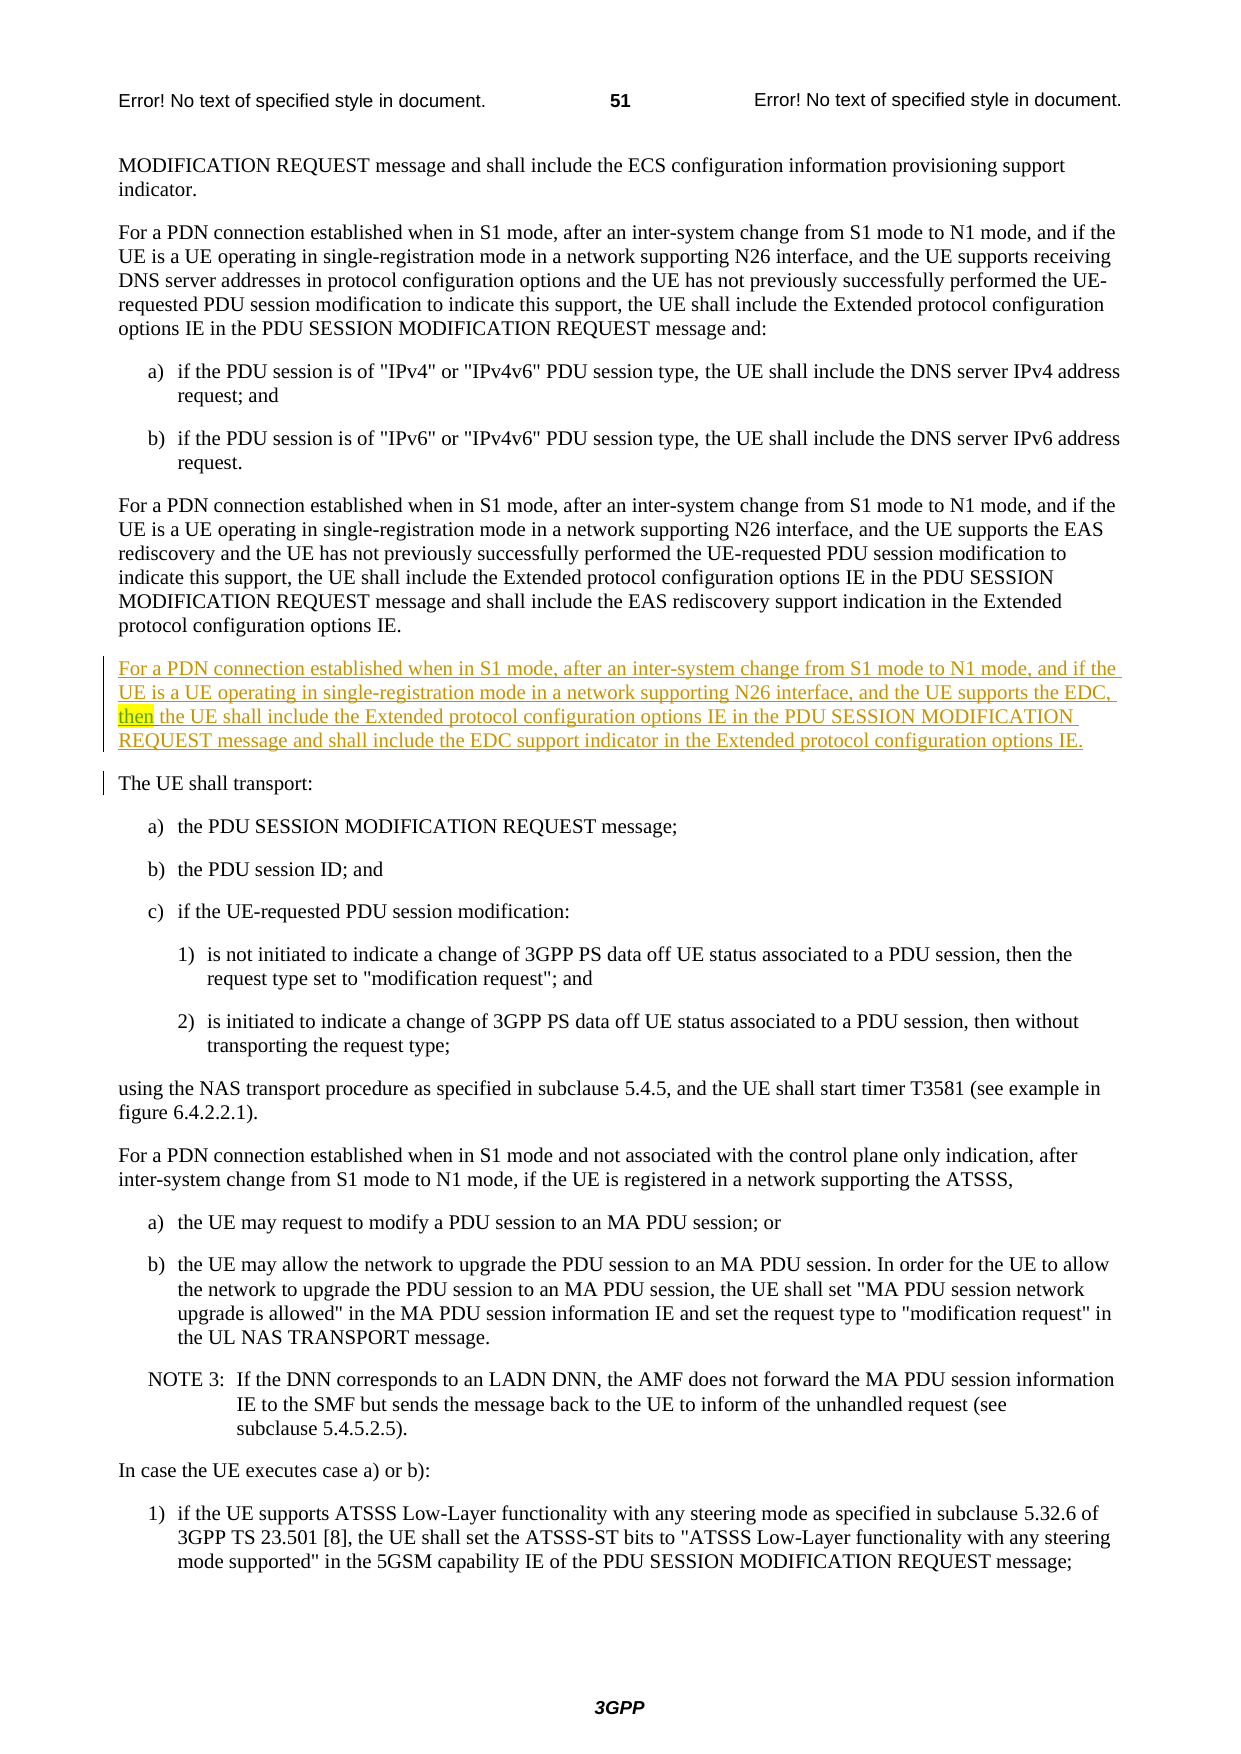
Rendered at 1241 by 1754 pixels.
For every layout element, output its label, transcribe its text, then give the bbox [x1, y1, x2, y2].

text For a PDN connection established when in S1 mode, after an inter-system change from S1 mode to N1 mode, and if the UE is a UE operating in single-registration mode in a network supporting N26 interface, and the UE supports receiving DNS server addresses in protocol configuration options and the UE has not previously successfully performed the UE-requested PDU session modification to indicate this support, the UE shall include the Extended protocol configuration options IE in the PDU SESSION MODIFICATION REQUEST message and: [118, 220, 1122, 340]
text b) the UE may allow the network to upgrade the PDU session to an MA PDU session. In order for the UE to allow the network to upgrade the PDU session to an MA PDU session, the UE shall set "MA PDU session network upgrade is allowed" in the MA PDU session information IE and set the request type to "modification request" in the UL NAS TRANSPORT message. [148, 1252, 1122, 1349]
text a) the PDU SESSION MODIFICATION REQUEST message; [148, 814, 1122, 838]
text In case the UE executes case a) or b): [118, 1458, 1122, 1482]
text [118, 153, 1122, 201]
text b) if the PDU session is of "IPv6" or "IPv4v6" PDU session type, the UE shall include the DNS server IPv6 address request. [148, 426, 1122, 474]
text NOTE 3: If the DNN corresponds to an LADN DNN, the AMF does not forward the MA PDU session information IE to the SMF but sends the message back to the UE to inform of the unhandled request (see subclause 5.4.5.2.5). [148, 1367, 1122, 1439]
text c) if the UE-requested PDU session modification: [148, 899, 1122, 923]
text a) if the PDU session is of "IPv4" or "IPv4v6" PDU session type, the UE shall include the DNS server IPv4 address request; and [148, 359, 1122, 407]
text For a PDN connection established when in S1 mode and not associated with the control plane only indication, after inter-system change from S1 mode to N1 mode, if the UE is registered in a network supporting the ATSSS, [118, 1143, 1122, 1191]
text 1) if the UE supports ATSSS Low-Layer functionality with any steering mode as specified in subclause 5.32.6 of 3GPP TS 23.501 [8], the UE shall set the ATSSS-ST bits to "ATSSS Low-Layer functionality with any steering mode supported" in the 5GSM capability IE of the PDU SESSION MODIFICATION REQUEST message; [148, 1501, 1122, 1573]
text using the NAS transport procedure as specified in subclause 5.4.5, and the UE shall start timer T3581 (see example in figure 6.4.2.2.1). [118, 1076, 1122, 1124]
text 2) is initiated to indicate a change of 3GPP PS data off UE status associated to a PDU session, then without transporting the request type; [177, 1009, 1122, 1057]
text a) the UE may request to modify a PDU session to an MA PDU session; or [148, 1209, 1122, 1234]
text 1) is not initiated to indicate a change of 3GPP PS data off UE status associated to a PDU session, then the request type set to "modification request"; and [177, 942, 1122, 990]
text For a PDN connection established when in S1 mode, after an inter-system change from S1 mode to N1 mode, and if the UE is a UE operating in single-registration mode in a network supporting N26 interface, and the UE supports the EAS rediscovery and the UE has not previously successfully performed the UE-requested PDU session modification to indicate this support, the UE shall include the Extended protocol configuration options IE in the PDU SESSION MODIFICATION REQUEST message and shall include the EAS rediscovery support indication in the Extended protocol configuration options IE. [118, 493, 1122, 637]
text The UE shall transport: [118, 771, 1122, 795]
text b) the PDU session ID; and [148, 856, 1122, 881]
